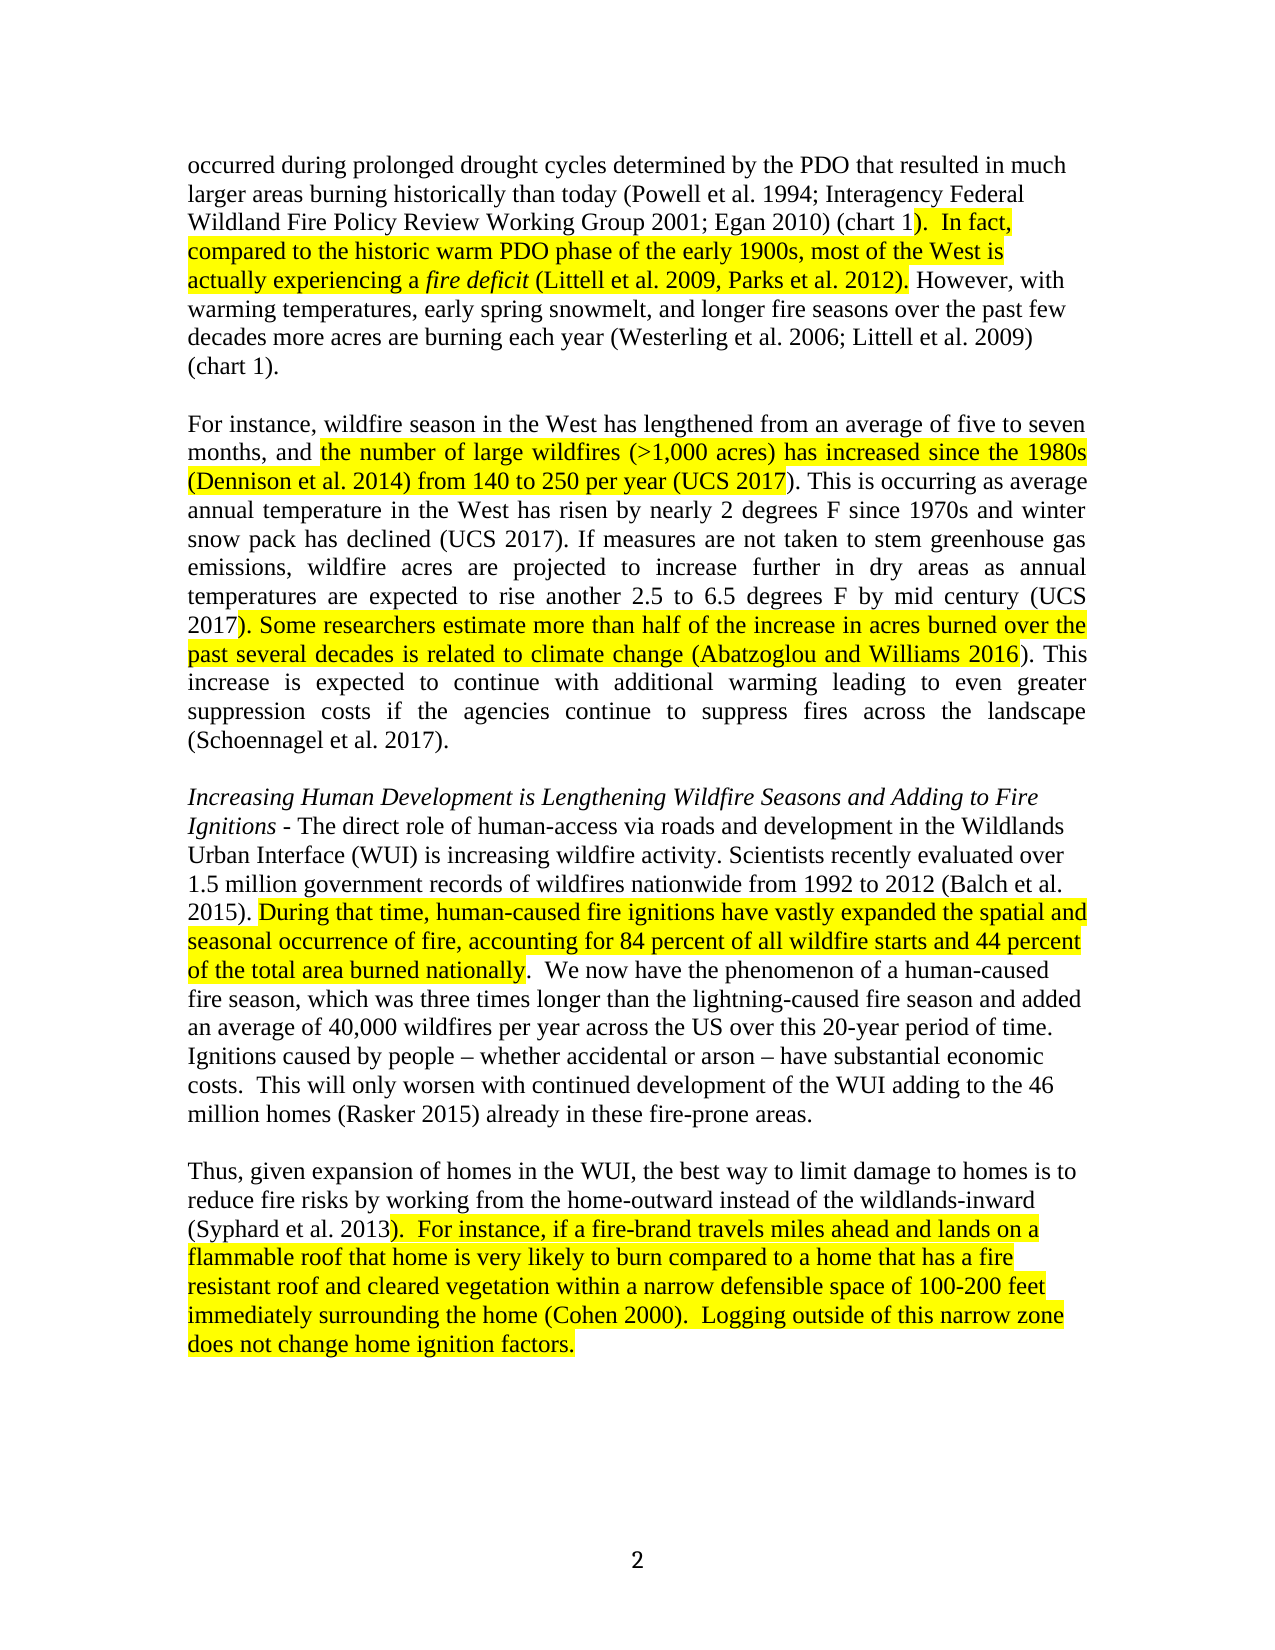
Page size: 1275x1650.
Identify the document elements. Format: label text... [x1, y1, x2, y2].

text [187, 150, 1087, 380]
text Thus, given expansion of homes in the WUI, the best way to limit damage to homes is to reduce fire risks by working from the home-outward instead of the wildlands-inward (Syphard et al. 2013). For instance, if a fire-brand travels miles ahead and lands on a flammable roof that home is very likely to burn compared to a home that has a fire resistant roof and cleared vegetation within a narrow defensible space of 100-200 feet immediately surrounding the home (Cohen 2000). Logging outside of this narrow zone does not change home ignition factors. [187, 1156, 1087, 1357]
text For instance, wildfire season in the West has lengthened from an average of five to seven months, and the number of large wildfires (>1,000 acres) has increased since the 1980s (Dennison et al. 2014) from 140 to 250 per year (UCS 2017). This is occurring as average annual temperature in the West has risen by nearly 2 degrees F since 1970s and winter snow pack has declined (UCS 2017). If measures are not taken to stem greenhouse gas emissions, wildfire acres are projected to increase further in dry areas as annual temperatures are expected to rise another 2.5 to 6.5 degrees F by mid century (UCS 2017). Some researchers estimate more than half of the increase in acres burned over the past several decades is related to climate change (Abatzoglou and Williams 2016). This increase is expected to continue with additional warming leading to even greater suppression costs if the agencies continue to suppress fires across the landscape (Schoennagel et al. 2017). [187, 409, 1087, 754]
text Increasing Human Development is Lengthening Wildfire Seasons and Adding to Fire Ignitions - The direct role of human-access via roads and development in the Wildlands Urban Interface (WUI) is increasing wildfire activity. Scientists recently evaluated over 1.5 million government records of wildfires nationwide from 1992 to 2012 (Balch et al. 2015). During that time, human-caused fire ignitions have vastly expanded the spatial and seasonal occurrence of fire, accounting for 84 percent of all wildfire starts and 44 percent of the total area burned nationally. We now have the phenomenon of a human-caused fire season, which was three times longer than the lightning-caused fire season and added an average of 40,000 wildfires per year across the US over this 20-year period of time. Ignitions caused by people – whether accidental or arson – have substantial economic costs. This will only worsen with continued development of the WUI adding to the 46 million homes (Rasker 2015) already in these fire-prone areas. [187, 782, 1087, 1127]
